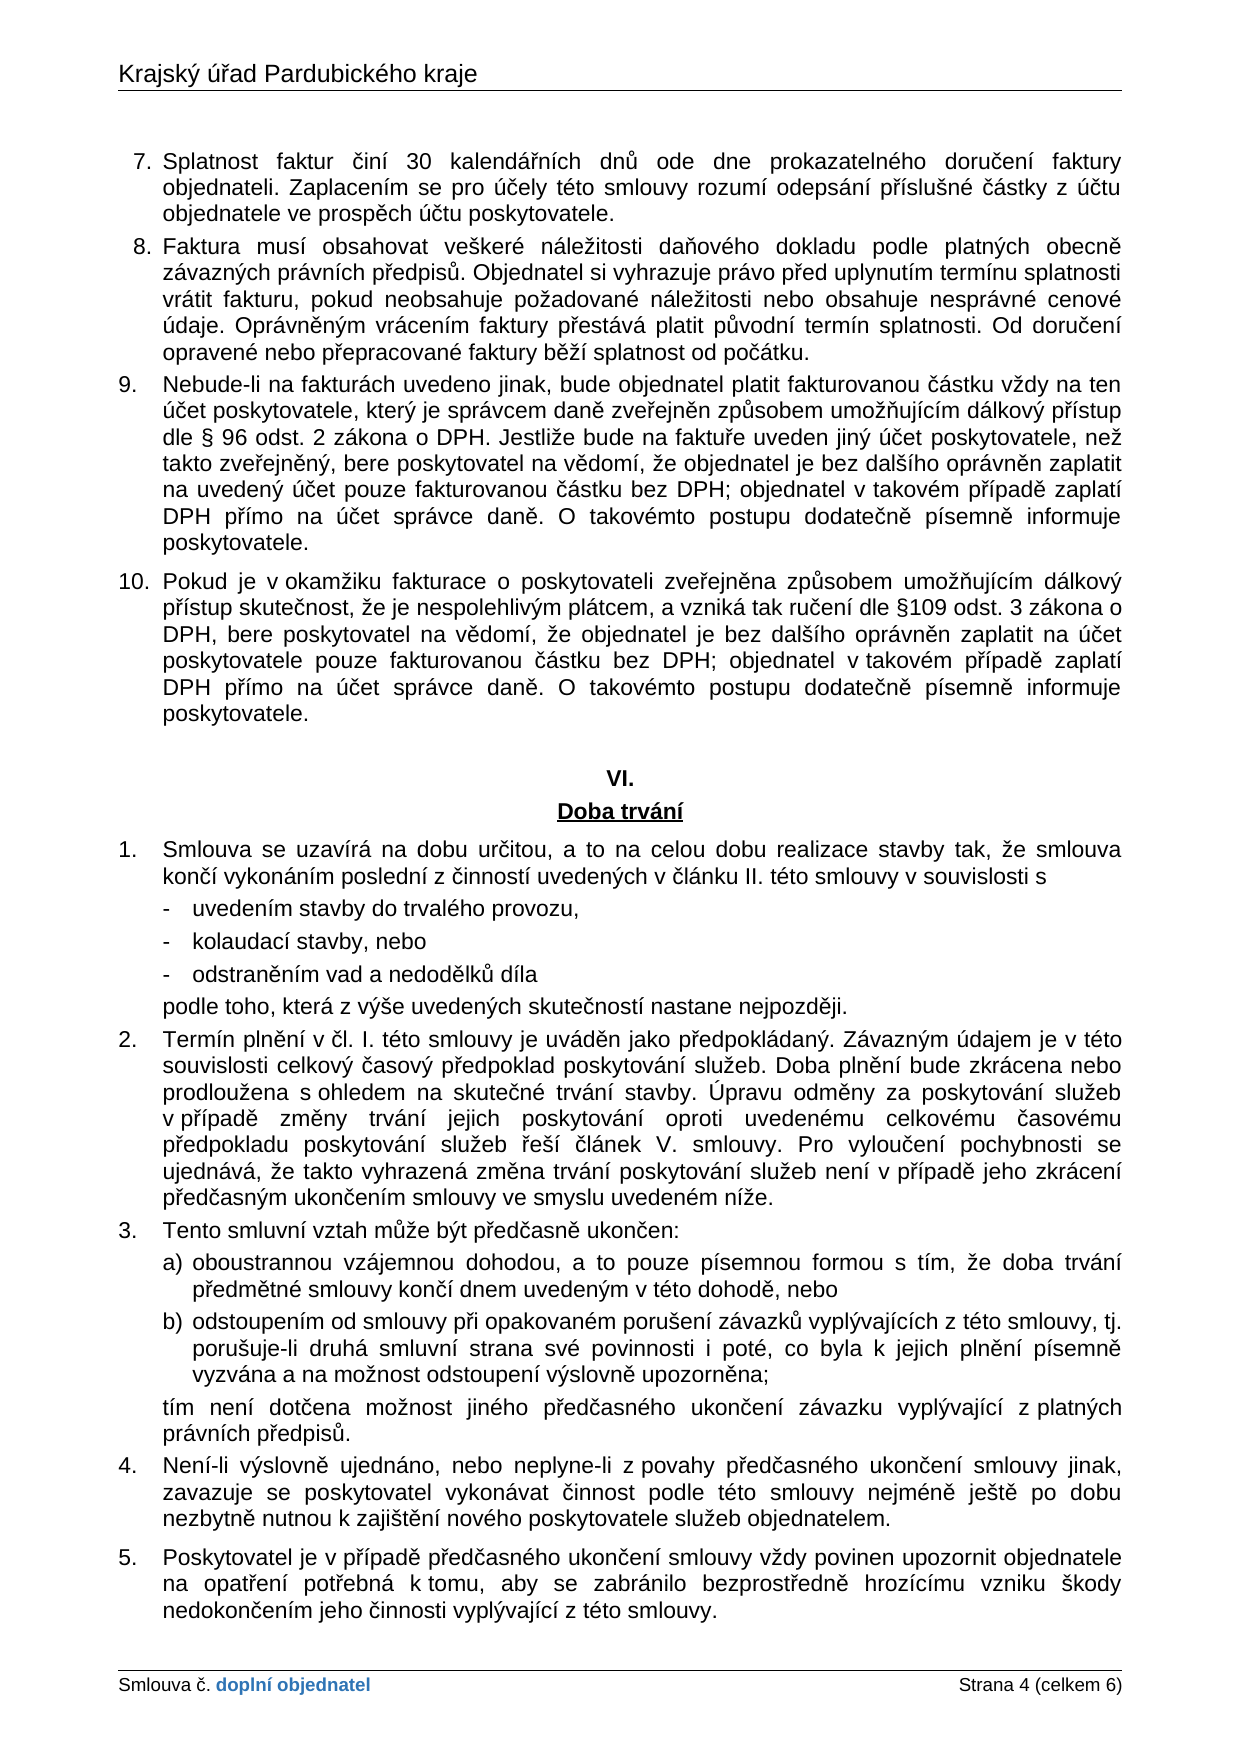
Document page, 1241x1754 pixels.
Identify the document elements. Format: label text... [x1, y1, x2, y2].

subtitle Doba trvání [118, 798, 1122, 824]
list Nebude-li na fakturách uvedeno jinak, bude objednatel platit fakturovanou částku vždy na ten účet poskytovatele, který je správcem daně zveřejněn způsobem umožňujícím dálkový přístup dle § 96 odst. 2 zákona o DPH. Jestliže bude na faktuře uveden jiný účet poskytovatele, než takto zveřejněný, bere poskytovatel na vědomí, že objednatel je bez dalšího oprávněn zaplatit na uvedený účet pouze fakturovanou částku bez DPH; objednatel v takovém případě zaplatí DPH přímo na účet správce daně. O takovémto postupu dodatečně písemně informuje poskytovatele. [118, 371, 1122, 556]
text VI. [118, 765, 1122, 791]
list Splatnost faktur činí 30 kalendářních dnů ode dne prokazatelného doručení faktury objednateli. Zaplacením se pro účely této smlouvy rozumí odepsání příslušné částky z účtu objednatele ve prospěch účtu poskytovatele. [133, 148, 1122, 227]
list uvedením stavby do trvalého provozu, [162, 895, 1122, 922]
list Pokud je v okamžiku fakturace o poskytovateli zveřejněna způsobem umožňujícím dálkový přístup skutečnost, že je nespolehlivým plátcem, a vzniká tak ručení dle §109 odst. 3 zákona o DPH, bere poskytovatel na vědomí, že objednatel je bez dalšího oprávněn zaplatit na účet poskytovatele pouze fakturovanou částku bez DPH; objednatel v takovém případě zaplatí DPH přímo na účet správce daně. O takovémto postupu dodatečně písemně informuje poskytovatele. [118, 568, 1122, 726]
list Smlouva se uzavírá na dobu určitou, a to na celou dobu realizace stavby tak, že smlouva končí vykonáním poslední z činností uvedených v článku II. této smlouvy v souvislosti s [118, 836, 1122, 889]
list Není-li výslovně ujednáno, nebo neplyne-li z povahy předčasného ukončení smlouvy jinak, zavazuje se poskytovatel vykonávat činnost podle této smlouvy nejméně ještě po dobu nezbytně nutnou k zajištění nového poskytovatele služeb objednatelem. [118, 1452, 1122, 1531]
list Faktura musí obsahovat veškeré náležitosti daňového dokladu podle platných obecně závazných právních předpisů. Objednatel si vyhrazuje právo před uplynutím termínu splatnosti vrátit fakturu, pokud neobsahuje požadované náležitosti nebo obsahuje nesprávné cenové údaje. Oprávněným vrácením faktury přestává platit původní termín splatnosti. Od doručení opravené nebo přepracované faktury běží splatnost od počátku. [133, 233, 1122, 365]
list odstoupením od smlouvy při opakovaném porušení závazků vyplývajících z této smlouvy, tj. porušuje-li druhá smluvní strana své povinnosti i poté, co byla k jejich plnění písemně vyzvána a na možnost odstoupení výslovně upozorněna; [162, 1308, 1122, 1387]
text tím není dotčena možnost jiného předčasného ukončení závazku vyplývající z platných právních předpisů. [162, 1393, 1122, 1446]
list kolaudací stavby, nebo [162, 928, 1122, 954]
text podle toho, která z výše uvedených skutečností nastane nejpozději. [162, 993, 1122, 1019]
list odstraněním vad a nedodělků díla [162, 961, 1122, 987]
list Tento smluvní vztah může být předčasně ukončen: [118, 1217, 1122, 1243]
list Termín plnění v čl. I. této smlouvy je uváděn jako předpokládaný. Závazným údajem je v této souvislosti celkový časový předpoklad poskytování služeb. Doba plnění bude zkrácena nebo prodloužena s ohledem na skutečné trvání stavby. Úpravu odměny za poskytování služeb v případě změny trvání jejich poskytování oproti uvedenému celkovému časovému předpokladu poskytování služeb řeší článek V. smlouvy. Pro vyloučení pochybnosti se ujednává, že takto vyhrazená změna trvání poskytování služeb není v případě jeho zkrácení předčasným ukončením smlouvy ve smyslu uvedeném níže. [118, 1026, 1122, 1210]
list oboustrannou vzájemnou dohodou, a to pouze písemnou formou s tím, že doba trvání předmětné smlouvy končí dnem uvedeným v této dohodě, nebo [162, 1249, 1122, 1302]
list Poskytovatel je v případě předčasného ukončení smlouvy vždy povinen upozornit objednatele na opatření potřebná k tomu, aby se zabránilo bezprostředně hrozícímu vzniku škody nedokončením jeho činnosti vyplývající z této smlouvy. [118, 1544, 1122, 1623]
